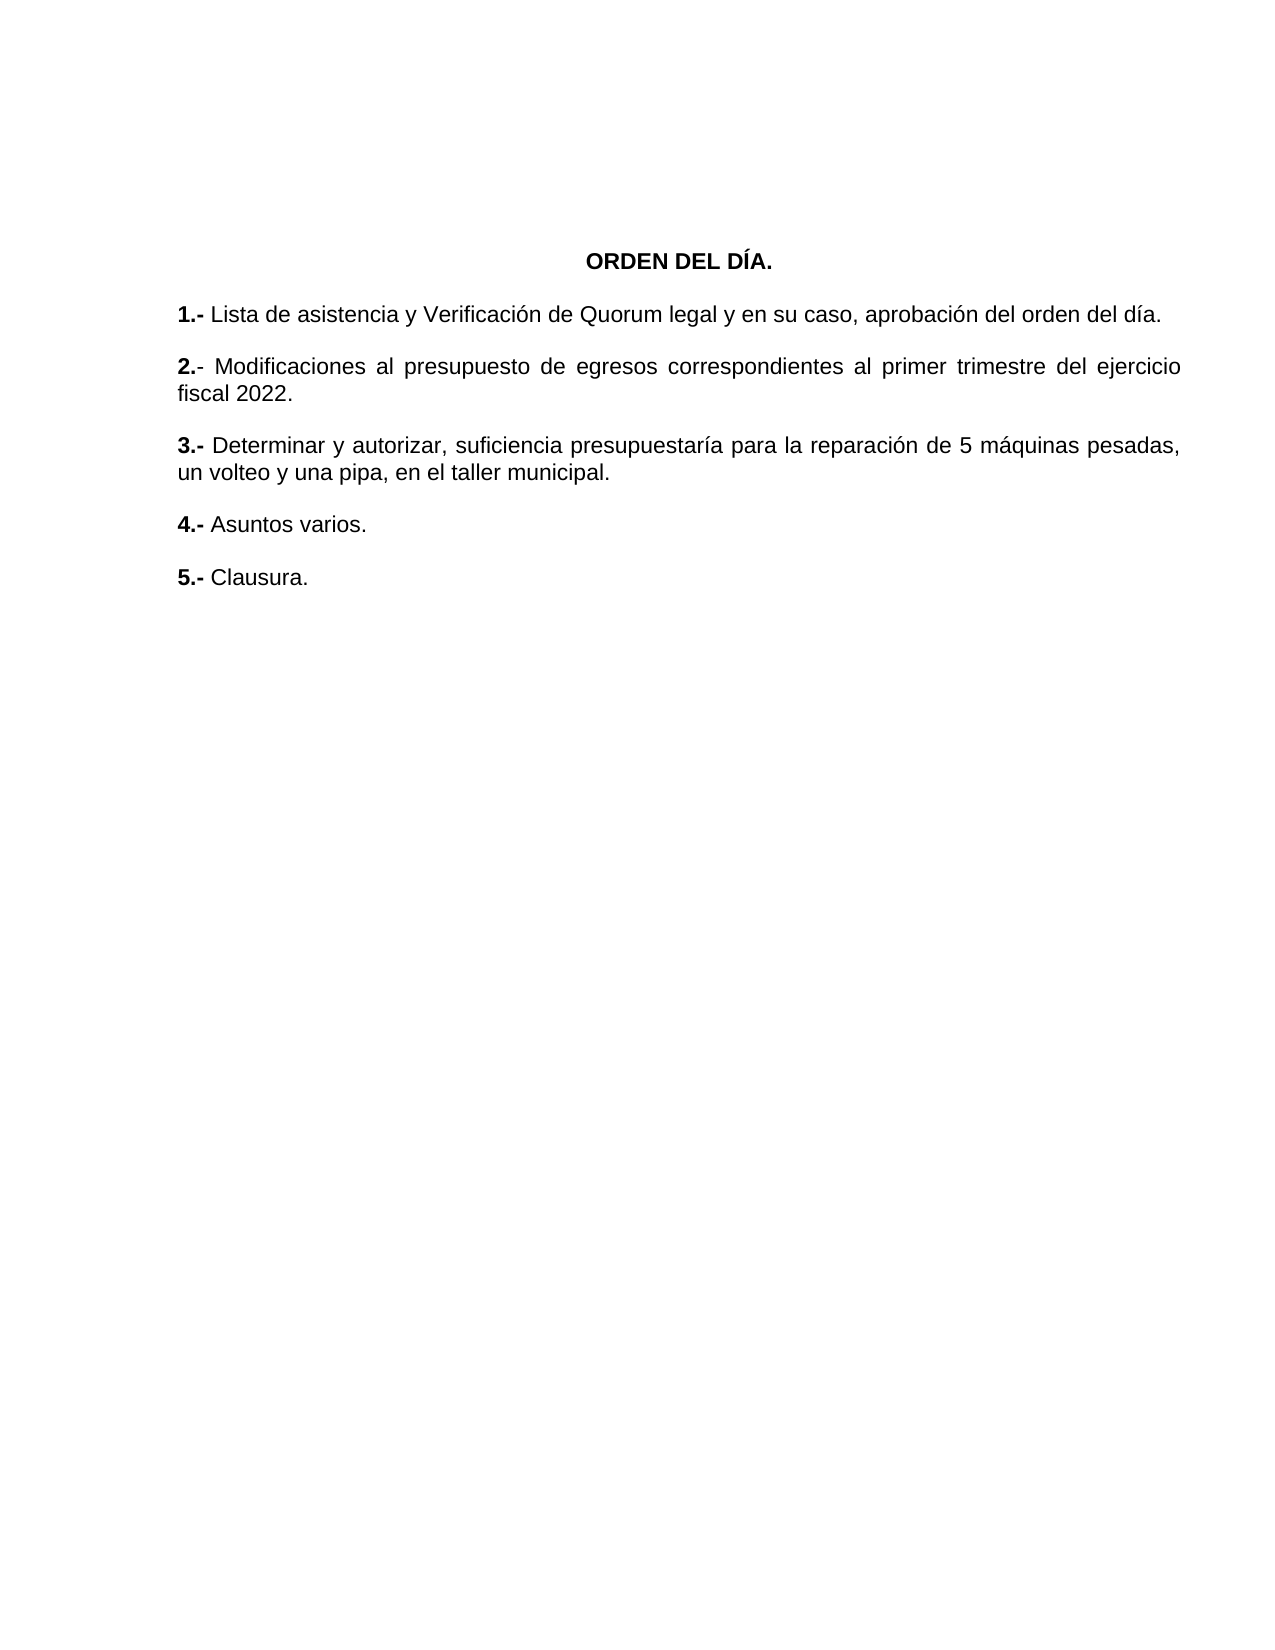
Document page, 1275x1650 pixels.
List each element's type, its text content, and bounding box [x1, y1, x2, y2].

text 1.- Lista de asistencia y Verificación de Quorum legal y en su caso, aprobación del orden del día. [177, 301, 1181, 327]
text 4.- Asuntos varios. [177, 511, 1181, 538]
text ORDEN DEL DÍA. [177, 248, 1181, 274]
text 5.- Clausura. [177, 564, 1181, 591]
text 2.- Modificaciones al presupuesto de egresos correspondientes al primer trimestre del ejercicio fiscal 2022. [177, 353, 1181, 406]
text 3.- Determinar y autorizar, suficiencia presupuestaría para la reparación de 5 máquinas pesadas, un volteo y una pipa, en el taller municipal. [177, 432, 1181, 485]
